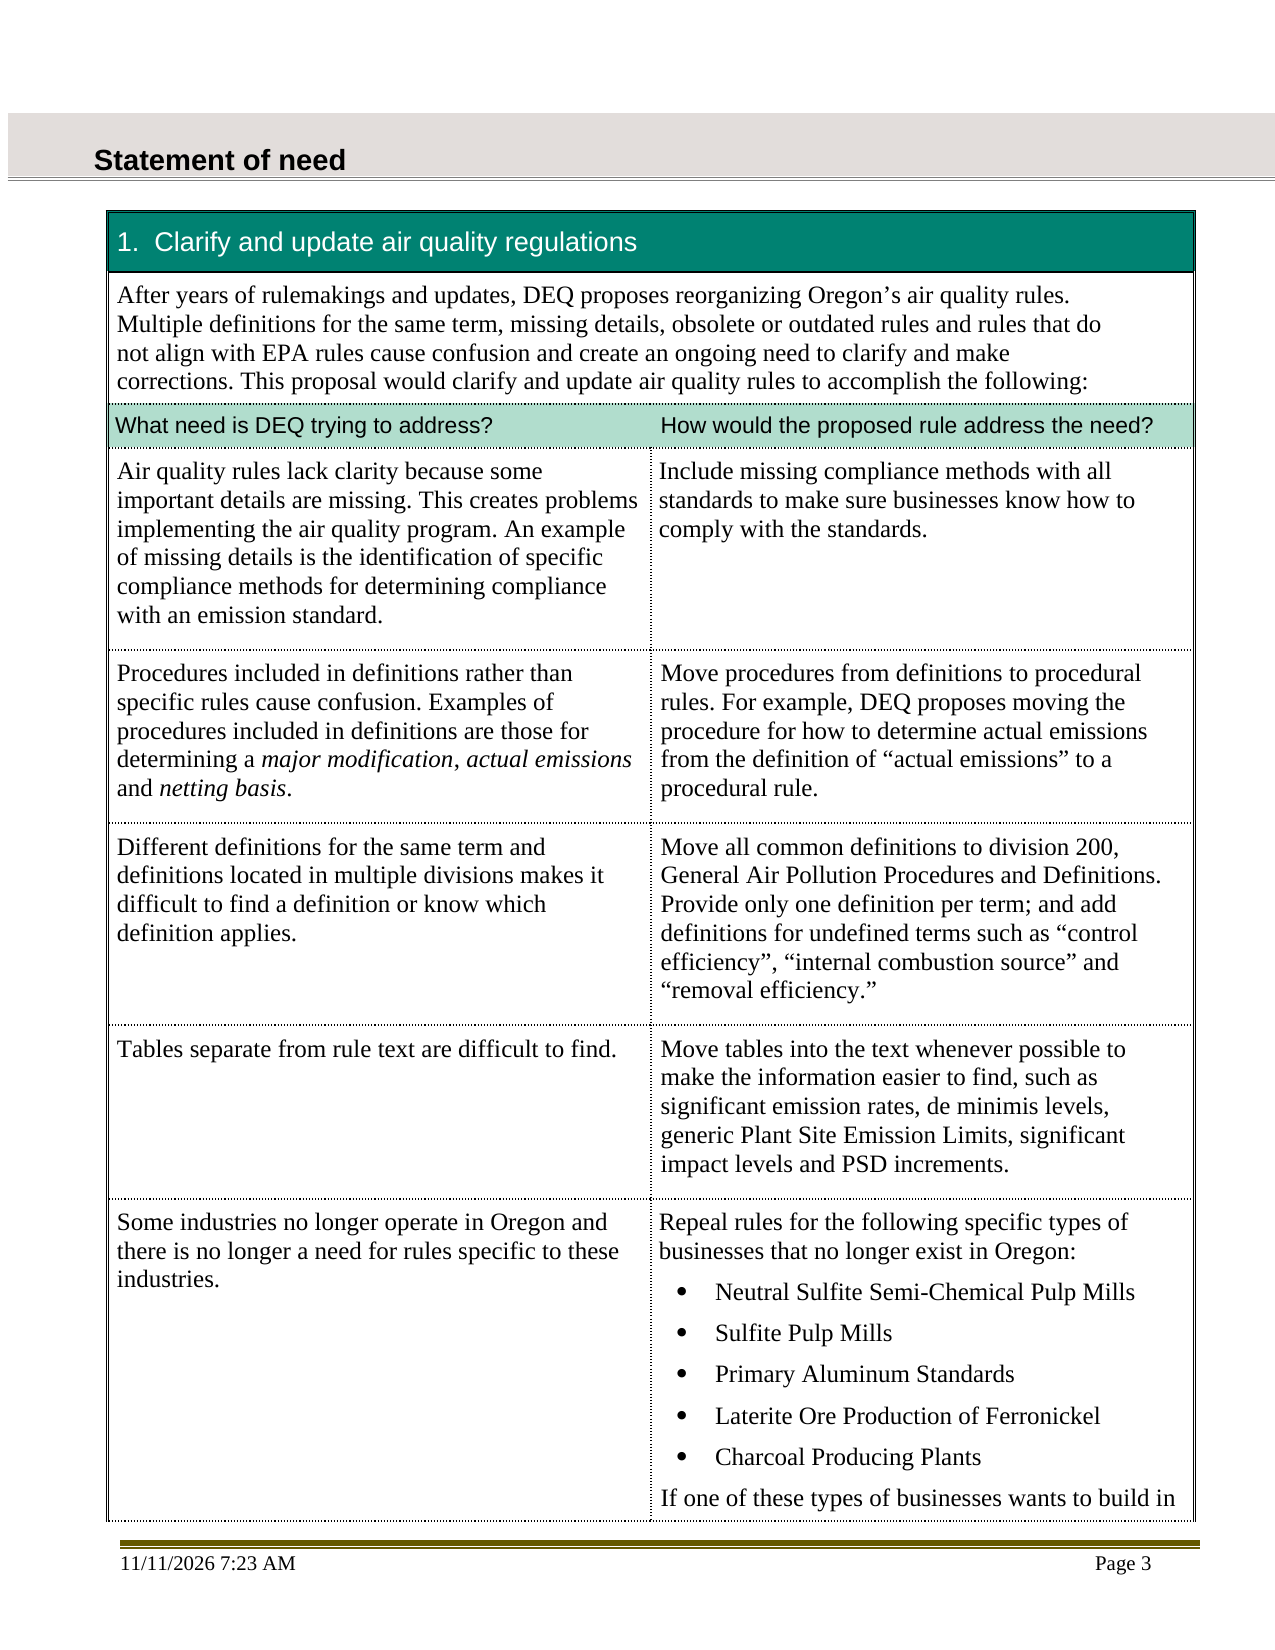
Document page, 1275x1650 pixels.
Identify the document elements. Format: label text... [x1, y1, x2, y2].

table_cell Include missing compliance methods with all standards to make sure businesses know how to comply with the standards. [651, 447, 1193, 649]
table_cell How would the proposed rule address the need? [651, 403, 1193, 447]
table_cell Move all common definitions to division 200, General Air Pollution Procedures and Definitions. Provide only one definition per term; and add definitions for undefined terms such as “control efficiency”, “internal combustion source” and “removal efficiency.” [651, 822, 1193, 1024]
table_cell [109, 1198, 651, 1519]
table_header Clarify and update air quality regulations [109, 213, 1193, 271]
table_cell Move tables into the text whenever possible to make the information easier to find, such as significant emission rates, de minimis levels, generic Plant Site Emission Limits, significant impact levels and PSD increments. [651, 1024, 1193, 1197]
table_cell Different definitions for the same term and definitions located in multiple divisions makes it difficult to find a definition or know which definition applies. [109, 822, 651, 1024]
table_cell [651, 1198, 1193, 1519]
table_cell What need is DEQ trying to address? [109, 403, 651, 447]
table_header Statement of need [8, 113, 1275, 176]
table_cell Tables separate from rule text are difficult to find. [109, 1024, 651, 1197]
table_cell Procedures included in definitions rather than specific rules cause confusion. Examples of procedures included in definitions are those for determining a major modification, actual emissions and netting basis. [109, 649, 651, 822]
table_cell After years of rulemakings and updates, DEQ proposes reorganizing Oregon’s air quality rules. Multiple definitions for the same term, missing details, obsolete or outdated rules and rules that do not align with EPA rules cause confusion and create an ongoing need to clarify and make corrections. This proposal would clarify and update air quality rules to accomplish the following: [109, 273, 1193, 403]
table_cell Move procedures from definitions to procedural rules. For example, DEQ proposes moving the procedure for how to determine actual emissions from the definition of “actual emissions” to a procedural rule. [651, 649, 1193, 822]
table_cell Air quality rules lack clarity because some important details are missing. This creates problems implementing the air quality program. An example of missing details is the identification of specific compliance methods for determining compliance with an emission standard. [109, 447, 651, 649]
